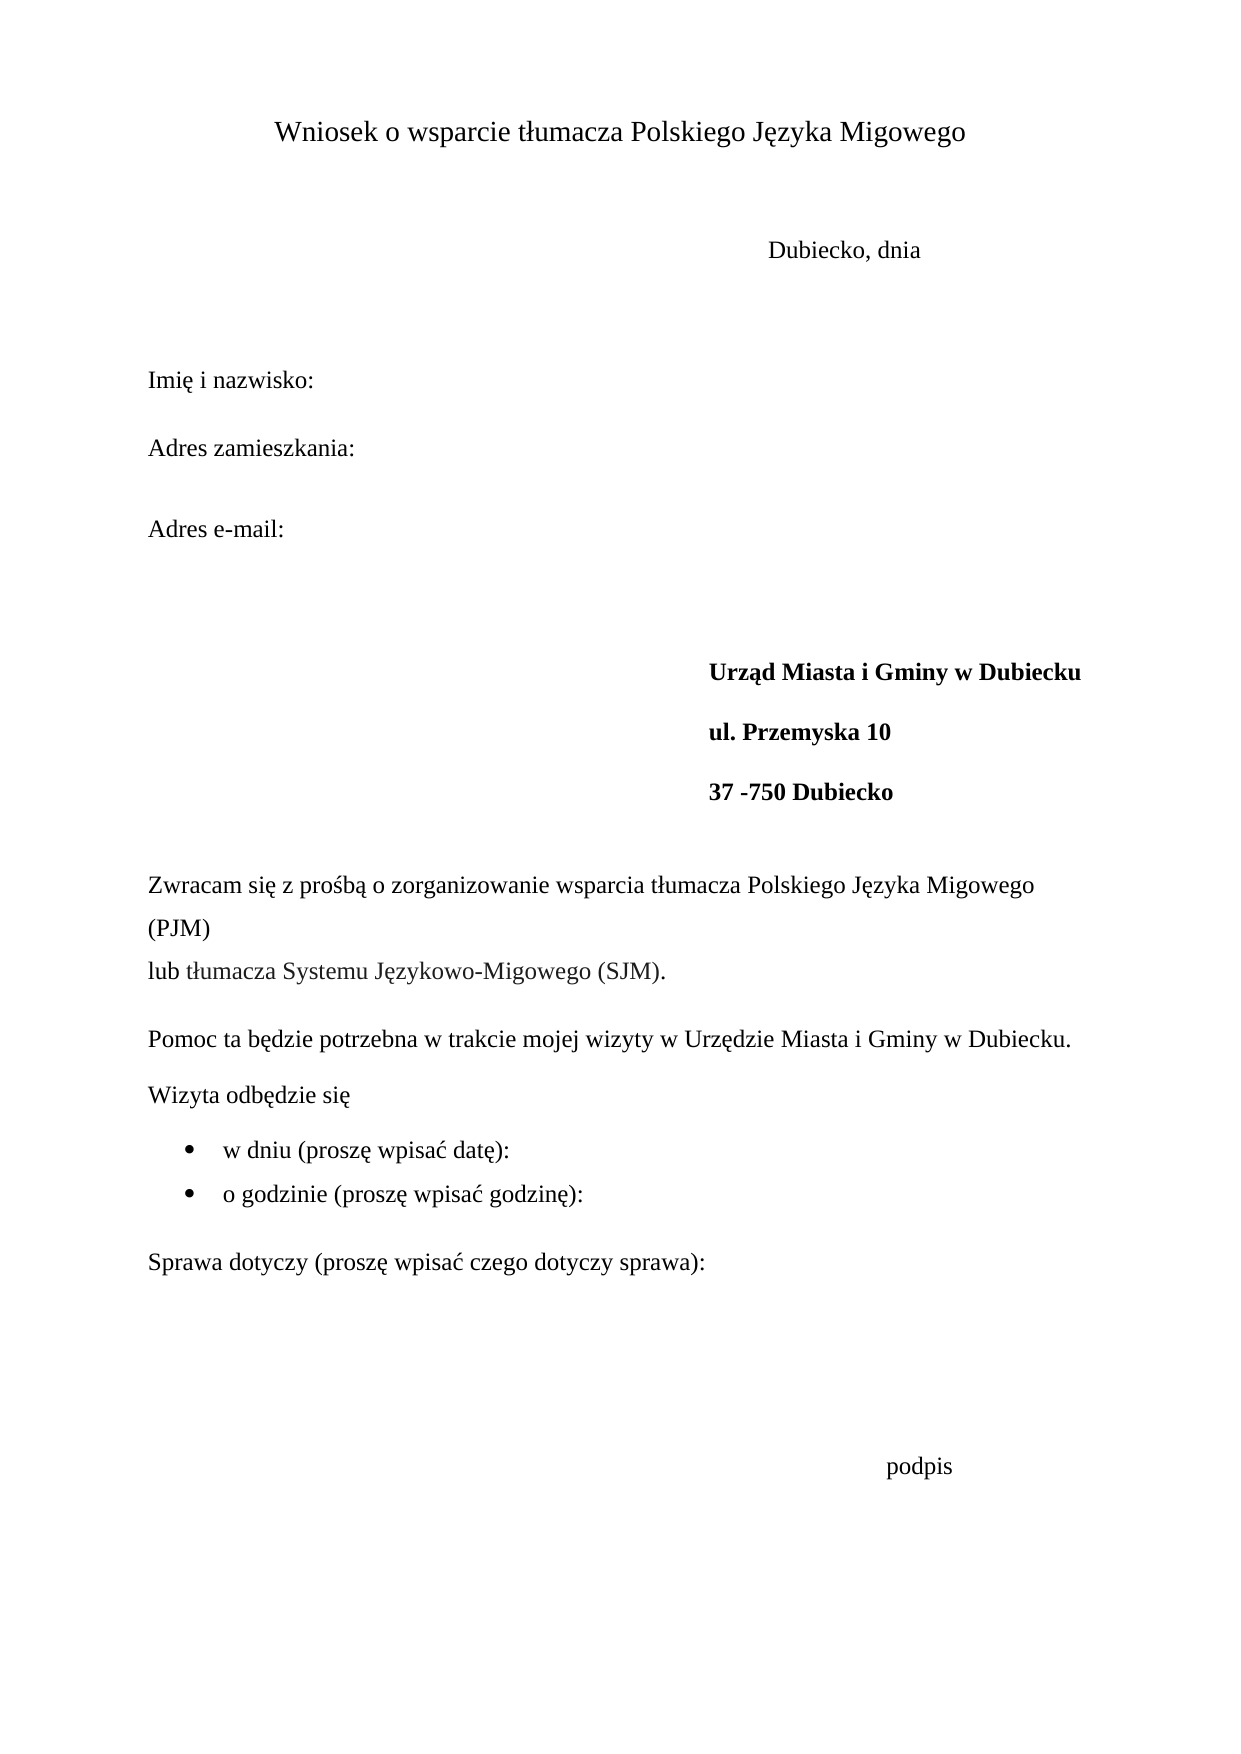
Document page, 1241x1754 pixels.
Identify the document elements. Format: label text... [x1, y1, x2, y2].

text Zwracam się z prośbą o zorganizowanie wsparcia tłumacza Polskiego Języka Migowego (PJM) lub tłumacza Systemu Językowo-Migowego (SJM). [148, 870, 1093, 985]
list o godzinie (proszę wpisać godzinę): [185, 1179, 1093, 1207]
subtitle Wniosek o wsparcie tłumacza Polskiego Języka Migowego [148, 114, 1093, 147]
text ul. Przemyska 10 [664, 717, 1093, 746]
text Pomoc ta będzie potrzebna w trakcie mojej wizyty w Urzędzie Miasta i Gminy w Dubiecku. [148, 1024, 1093, 1053]
text Urząd Miasta i Gminy w Dubiecku [664, 657, 1093, 686]
list w dniu (proszę wpisać datę): [185, 1136, 1093, 1164]
text Adres e-mail: [148, 514, 1093, 543]
text Dubiecko, dnia [768, 235, 1093, 263]
text Adres zamieszkania: [148, 433, 1093, 462]
text Wizyta odbędzie się [148, 1080, 1093, 1109]
text Sprawa dotyczy (proszę wpisać czego dotyczy sprawa): [148, 1247, 1093, 1276]
text 37 -750 Dubiecko [664, 777, 1093, 806]
text podpis [148, 1451, 1093, 1480]
text Imię i nazwisko: [148, 365, 1093, 394]
